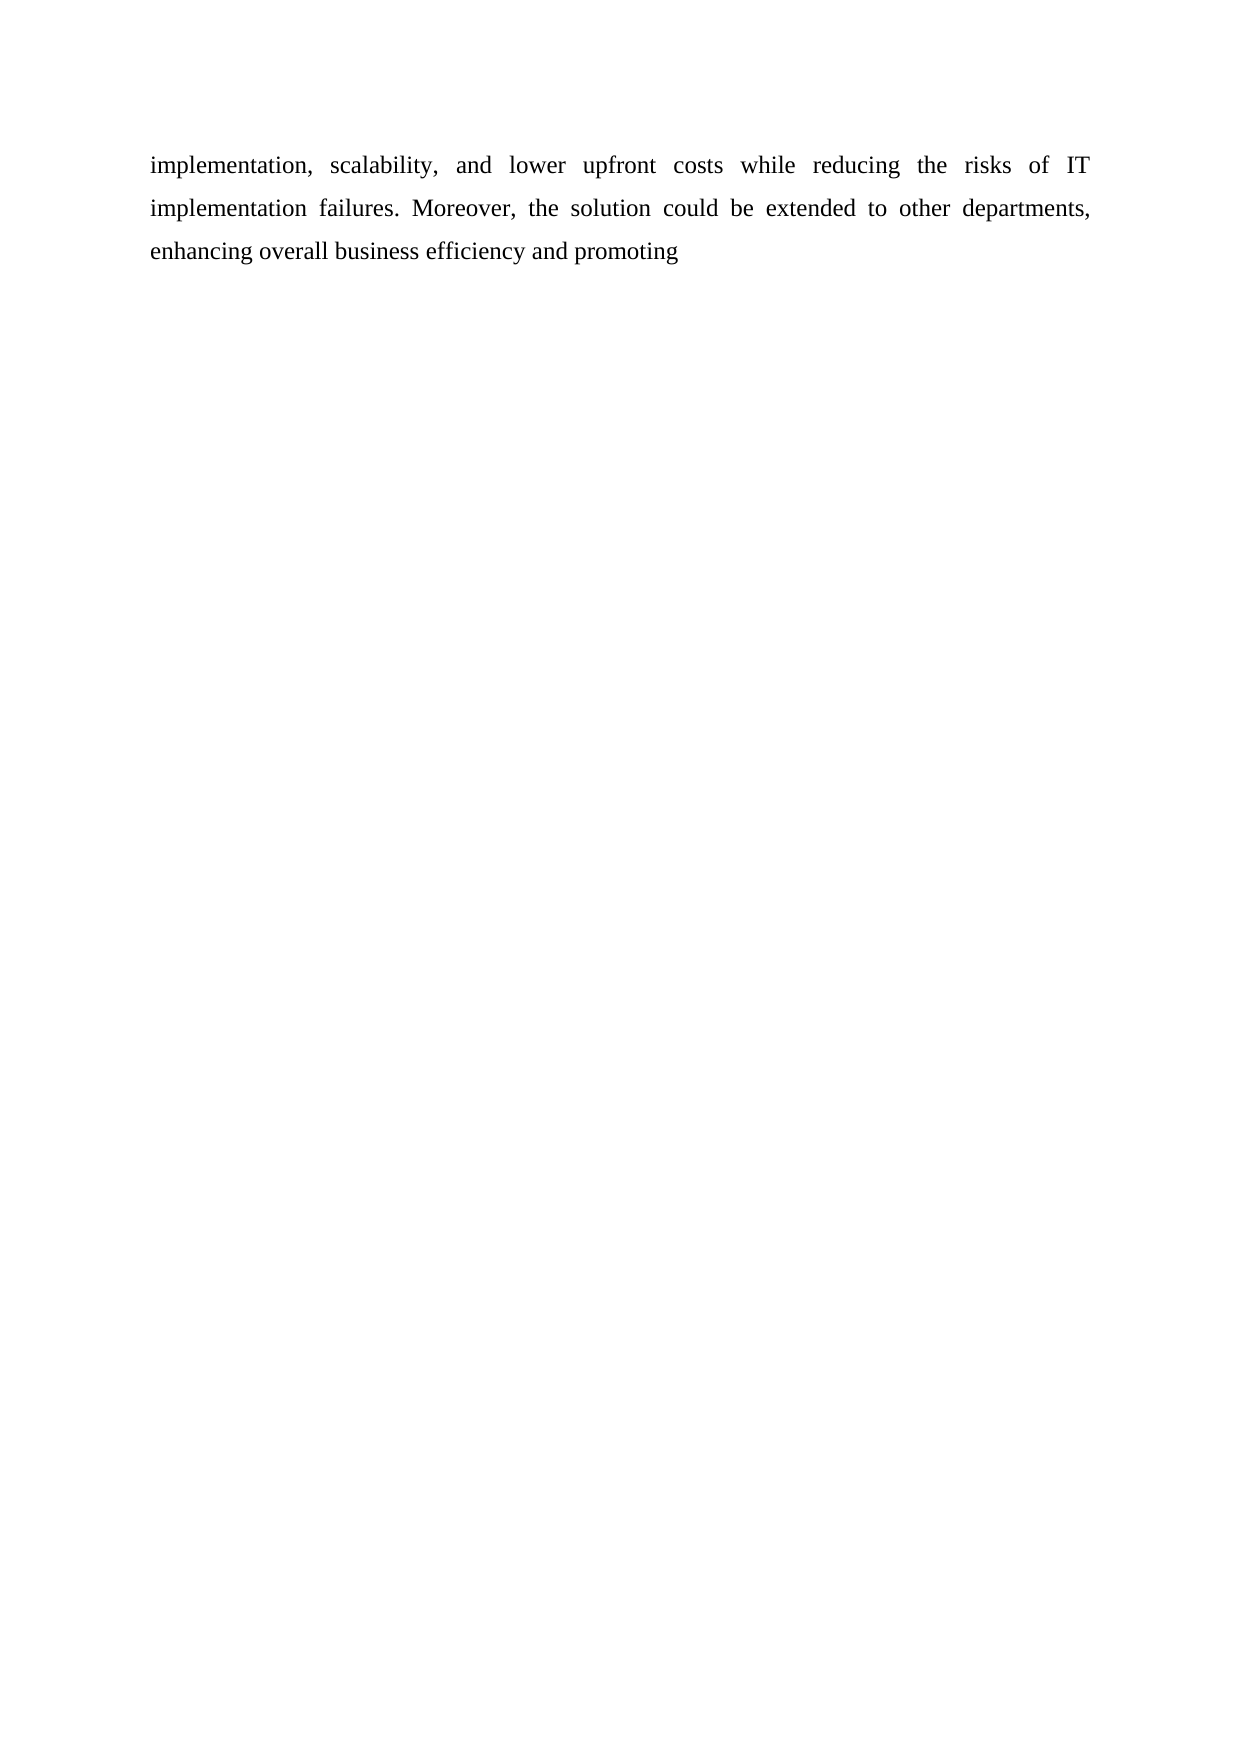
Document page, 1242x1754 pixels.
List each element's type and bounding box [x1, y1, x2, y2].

text [150, 150, 1092, 265]
